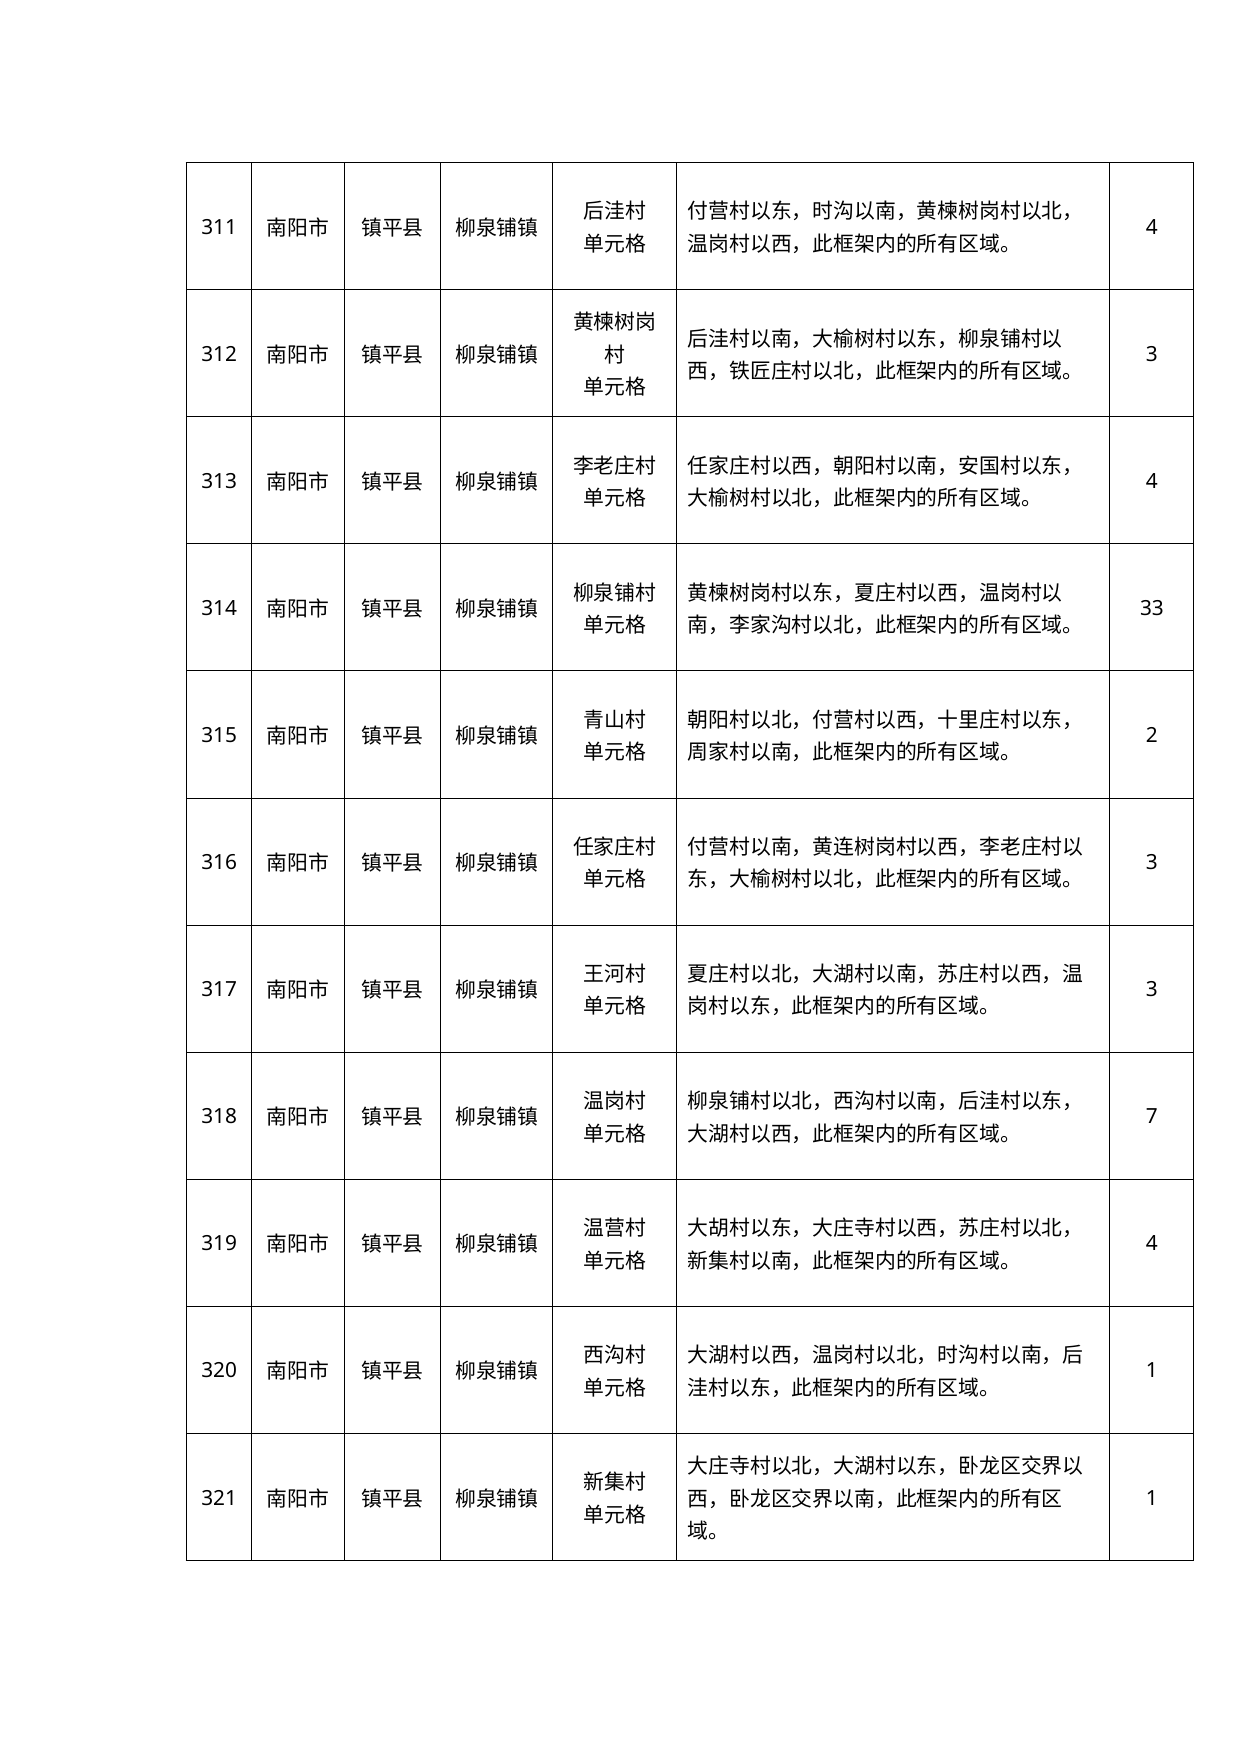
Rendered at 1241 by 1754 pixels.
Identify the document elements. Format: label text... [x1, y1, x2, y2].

table_cell 南阳市 [252, 799, 344, 924]
table_cell 南阳市 [252, 290, 344, 416]
table_cell 南阳市 [252, 1434, 344, 1560]
table_cell 镇平县 [345, 1434, 440, 1560]
table_cell 313 [187, 417, 251, 543]
table_cell 王河村 单元格 [553, 926, 676, 1052]
table_cell 1 [1110, 1307, 1193, 1433]
table_cell 315 [187, 671, 251, 797]
table_cell 李老庄村 单元格 [553, 417, 676, 543]
table_cell 镇平县 [345, 799, 440, 924]
table_cell 夏庄村以北，大湖村以南，苏庄村以西，温岗村以东，此框架内的所有区域。 [677, 926, 1109, 1052]
table_cell 镇平县 [345, 1180, 440, 1306]
table_cell 黄楝树岗村以东，夏庄村以西，温岗村以南，李家沟村以北，此框架内的所有区域。 [677, 544, 1109, 670]
table_cell 镇平县 [345, 163, 440, 289]
table_cell 大胡村以东，大庄寺村以西，苏庄村以北，新集村以南，此框架内的所有区域。 [677, 1180, 1109, 1306]
table_cell 温岗村 单元格 [553, 1053, 676, 1179]
table_cell 317 [187, 926, 251, 1052]
table_cell 柳泉铺村 单元格 [553, 544, 676, 670]
table_cell 南阳市 [252, 417, 344, 543]
table_cell 镇平县 [345, 1053, 440, 1179]
table_cell 柳泉铺镇 [441, 1180, 552, 1306]
table_cell 镇平县 [345, 926, 440, 1052]
table_cell 南阳市 [252, 1180, 344, 1306]
table_cell 镇平县 [345, 417, 440, 543]
table_cell 柳泉铺镇 [441, 671, 552, 797]
table_cell 西沟村 单元格 [553, 1307, 676, 1433]
table_cell 南阳市 [252, 671, 344, 797]
table_cell 任家庄村以西，朝阳村以南，安国村以东，大榆树村以北，此框架内的所有区域。 [677, 417, 1109, 543]
table_cell 柳泉铺镇 [441, 290, 552, 416]
table_cell 318 [187, 1053, 251, 1179]
table_cell 南阳市 [252, 1053, 344, 1179]
table_cell 镇平县 [345, 671, 440, 797]
table_cell 新集村 单元格 [553, 1434, 676, 1560]
table_cell 青山村 单元格 [553, 671, 676, 797]
table_cell 3 [1110, 799, 1193, 924]
table_cell 2 [1110, 671, 1193, 797]
table_cell 33 [1110, 544, 1193, 670]
table_cell 312 [187, 290, 251, 416]
table_cell 付营村以东，时沟以南，黄楝树岗村以北，温岗村以西，此框架内的所有区域。 [677, 163, 1109, 289]
table_cell 后洼村以南，大榆树村以东，柳泉铺村以西，铁匠庄村以北，此框架内的所有区域。 [677, 290, 1109, 416]
table_cell 柳泉铺镇 [441, 544, 552, 670]
table_cell 镇平县 [345, 544, 440, 670]
table_cell 柳泉铺镇 [441, 1053, 552, 1179]
table_cell 1 [1110, 1434, 1193, 1560]
table_cell 柳泉铺镇 [441, 799, 552, 924]
table_cell 大庄寺村以北，大湖村以东，卧龙区交界以西，卧龙区交界以南，此框架内的所有区域。 [677, 1434, 1109, 1560]
table_cell 南阳市 [252, 544, 344, 670]
table_cell 4 [1110, 1180, 1193, 1306]
table_cell 4 [1110, 163, 1193, 289]
table_cell 4 [1110, 417, 1193, 543]
table_cell 温营村 单元格 [553, 1180, 676, 1306]
table_cell 南阳市 [252, 926, 344, 1052]
table_cell 316 [187, 799, 251, 924]
table_cell 319 [187, 1180, 251, 1306]
table_cell 柳泉铺镇 [441, 1307, 552, 1433]
table_cell 朝阳村以北，付营村以西，十里庄村以东，周家村以南，此框架内的所有区域。 [677, 671, 1109, 797]
table_cell 大湖村以西，温岗村以北，时沟村以南，后洼村以东，此框架内的所有区域。 [677, 1307, 1109, 1433]
table_cell 任家庄村 单元格 [553, 799, 676, 924]
table_cell 柳泉铺镇 [441, 1434, 552, 1560]
table_cell 3 [1110, 290, 1193, 416]
table_cell 后洼村 单元格 [553, 163, 676, 289]
table_cell 黄楝树岗村 单元格 [553, 290, 676, 416]
table_cell 3 [1110, 926, 1193, 1052]
table_cell 320 [187, 1307, 251, 1433]
table_cell 311 [187, 163, 251, 289]
table_cell 付营村以南，黄连树岗村以西，李老庄村以东，大榆树村以北，此框架内的所有区域。 [677, 799, 1109, 924]
table_cell 镇平县 [345, 1307, 440, 1433]
table_cell 柳泉铺村以北，西沟村以南，后洼村以东，大湖村以西，此框架内的所有区域。 [677, 1053, 1109, 1179]
table_cell 321 [187, 1434, 251, 1560]
table_cell 南阳市 [252, 1307, 344, 1433]
table_cell 南阳市 [252, 163, 344, 289]
table_cell 314 [187, 544, 251, 670]
table_cell 柳泉铺镇 [441, 926, 552, 1052]
table_cell 7 [1110, 1053, 1193, 1179]
table_cell 柳泉铺镇 [441, 163, 552, 289]
table_cell 镇平县 [345, 290, 440, 416]
table_cell 柳泉铺镇 [441, 417, 552, 543]
